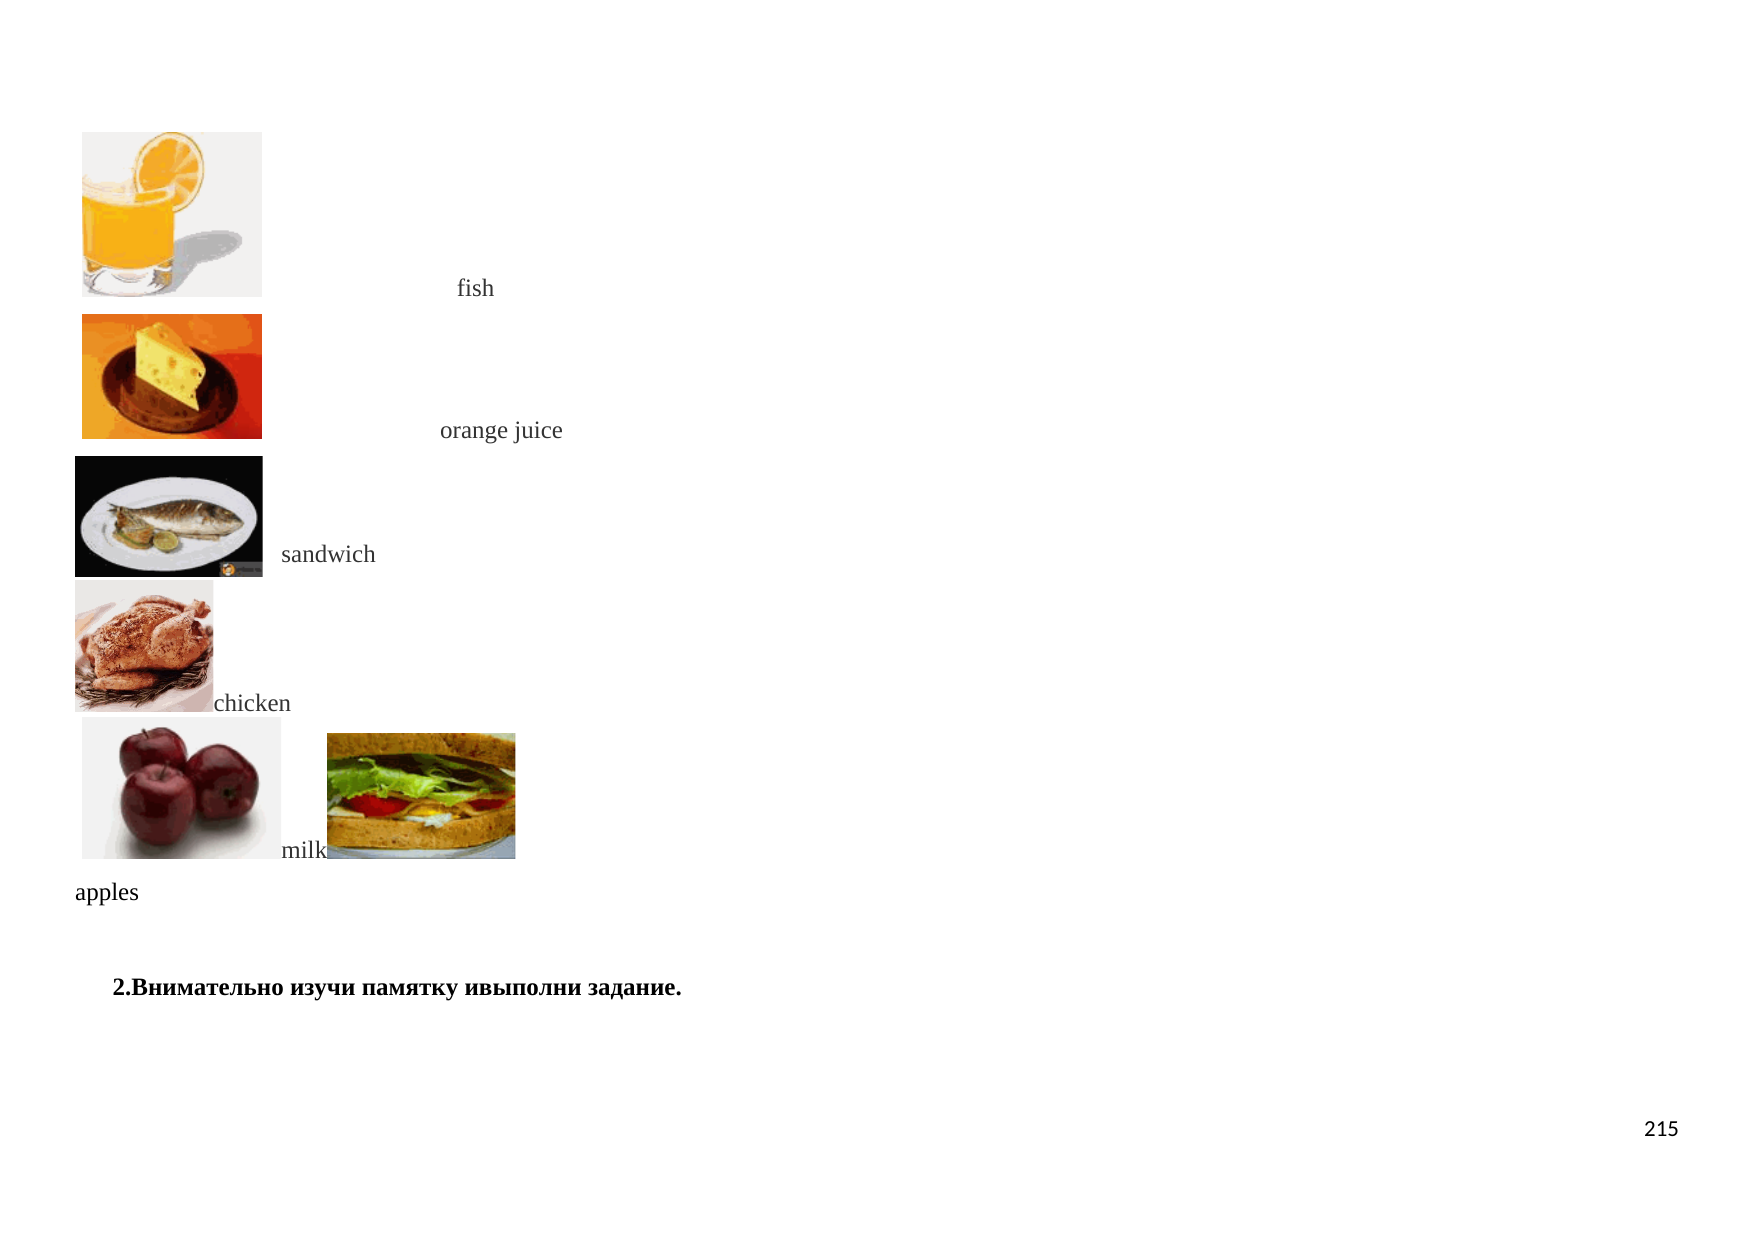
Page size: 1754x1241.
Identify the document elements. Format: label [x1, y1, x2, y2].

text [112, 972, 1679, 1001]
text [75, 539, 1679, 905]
picture [327, 733, 516, 859]
picture [75, 580, 214, 712]
picture [82, 314, 262, 439]
picture [82, 717, 282, 859]
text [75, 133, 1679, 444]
picture [82, 132, 262, 297]
picture [75, 456, 263, 577]
